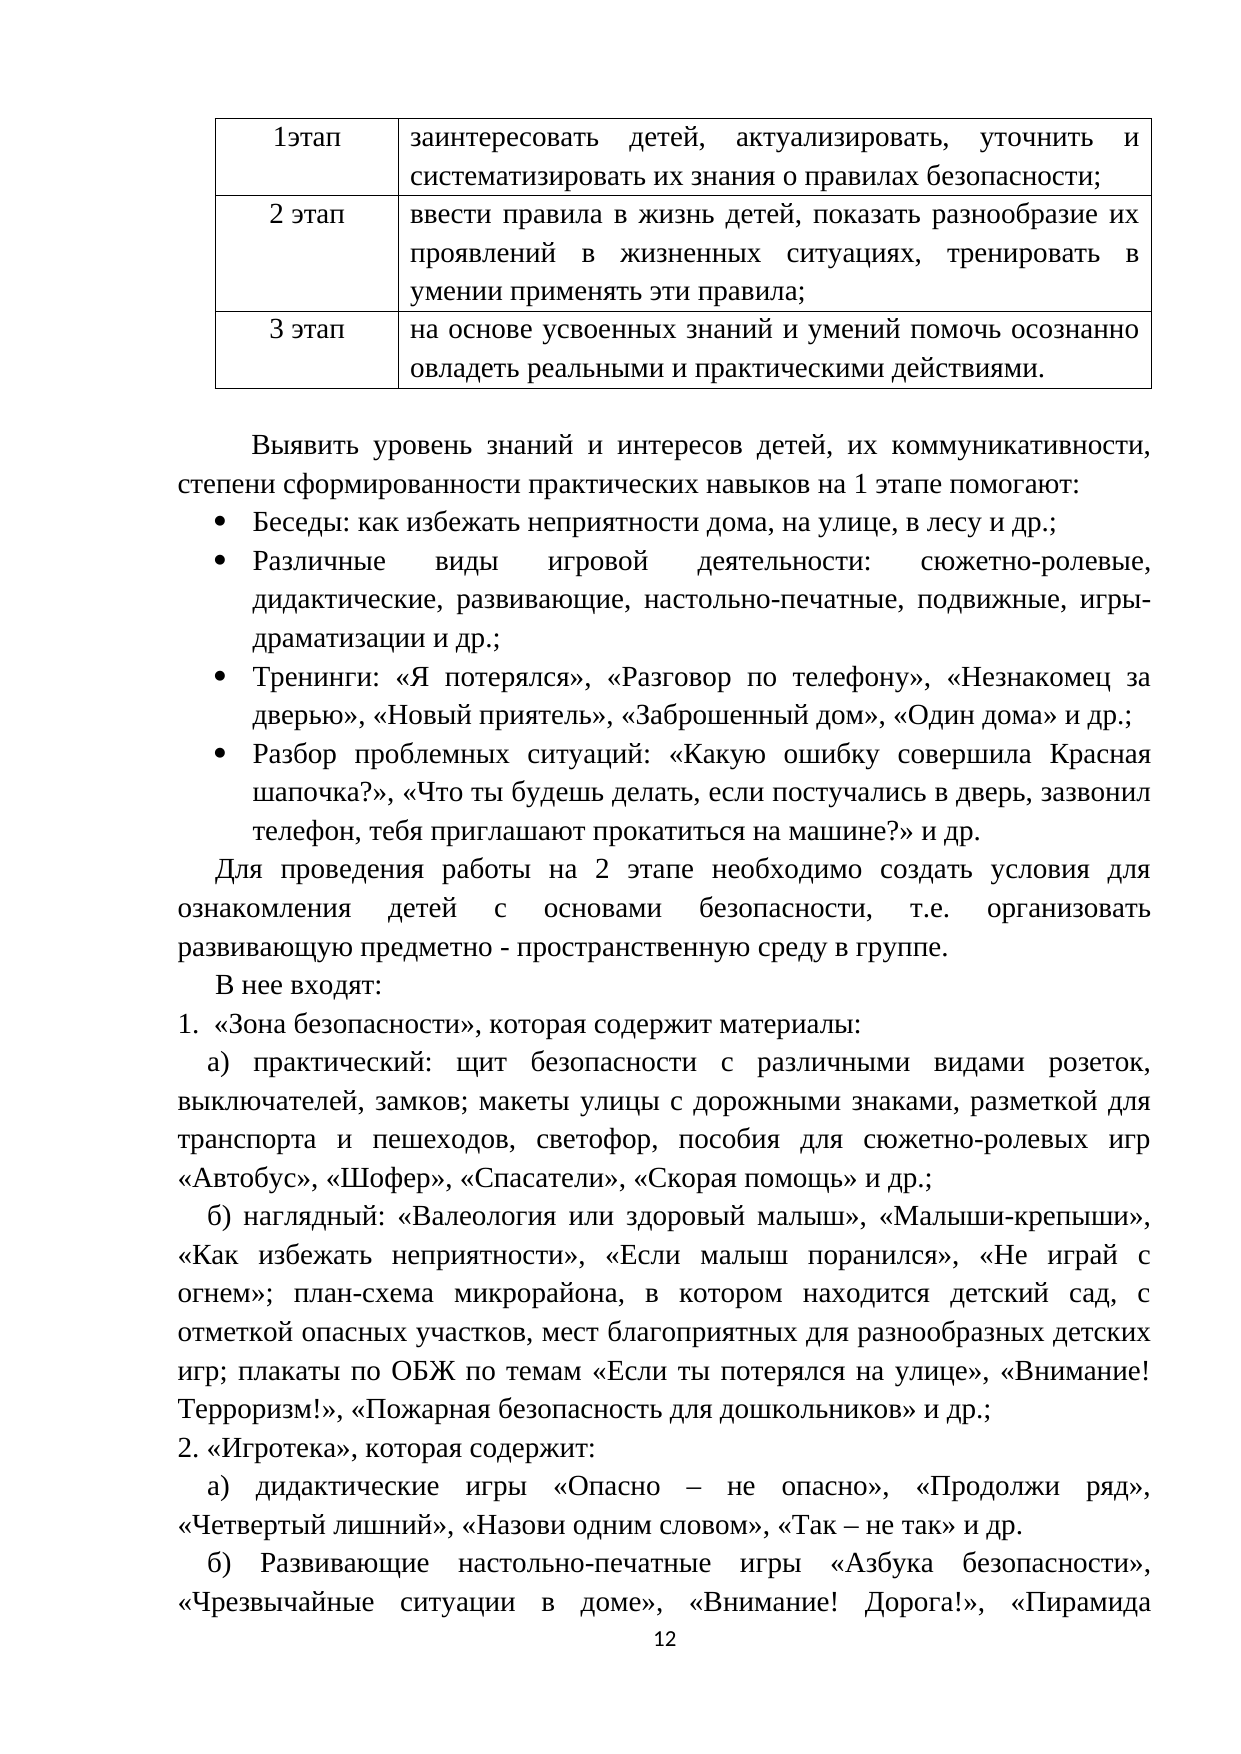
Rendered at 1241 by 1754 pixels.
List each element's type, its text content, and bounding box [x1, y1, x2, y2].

text Выявить уровень знаний и интересов детей, их коммуникативности, степени сформированности практических навыков на 1 этапе помогают: [177, 427, 1152, 499]
text б) наглядный: «Валеология или здоровый малыш», «Малыши-крепыши», «Как избежать неприятности», «Если малыш поранился», «Не играй с огнем»; план-схема микрорайона, в котором находится детский сад, с отметкой опасных участков, мест благоприятных для разнообразных детских игр; плакаты по ОБЖ по темам «Если ты потерялся на улице», «Внимание! Терроризм!», «Пожарная безопасность для дошкольников» и др.; [177, 1198, 1152, 1425]
list Разбор проблемных ситуаций: «Какую ошибку совершила Красная шапочка?», «Что ты будешь делать, если постучались в дверь, зазвонил телефон, тебя приглашают прокатиться на машине?» и др. [215, 736, 1152, 847]
text 1. «Зона безопасности», которая содержит материалы: [177, 1006, 1152, 1039]
table_cell 2 этап [216, 196, 398, 311]
list Тренинги: «Я потерялся», «Разговор по телефону», «Незнакомец за дверью», «Новый приятель», «Заброшенный дом», «Один дома» и др.; [215, 659, 1152, 731]
table_cell 3 этап [216, 312, 398, 388]
text В нее входят: [177, 967, 1152, 1001]
table_cell заинтересовать детей, актуализировать, уточнить и систематизировать их знания о правилах безопасности; [399, 119, 1151, 195]
list Беседы: как избежать неприятности дома, на улице, в лесу и др.; [215, 504, 1152, 538]
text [177, 1545, 1152, 1617]
text 2. «Игротека», которая содержит: [177, 1430, 1152, 1463]
text Для проведения работы на 2 этапе необходимо создать условия для ознакомления детей с основами безопасности, т.е. организовать развивающую предметно - пространственную среду в группе. [177, 852, 1152, 962]
text a) практический: щит безопасности с различными видами розеток, выключателей, замков; макеты улицы с дорожными знаками, разметкой для транспорта и пешеходов, светофор, пособия для сюжетно-ролевых игр «Автобус», «Шофер», «Спасатели», «Скорая помощь» и др.; [177, 1044, 1152, 1193]
table_cell на основе усвоенных знаний и умений помочь осознанно овладеть реальными и практическими действиями. [399, 312, 1151, 388]
table_cell ввести правила в жизнь детей, показать разнообразие их проявлений в жизненных ситуациях, тренировать в умении применять эти правила; [399, 196, 1151, 311]
text а) дидактические игры «Опасно – не опасно», «Продолжи ряд», «Четвертый лишний», «Назови одним словом», «Так – не так» и др. [177, 1468, 1152, 1540]
list Различные виды игровой деятельности: сюжетно-ролевые, дидактические, развивающие, настольно-печатные, подвижные, игры-драматизации и др.; [215, 543, 1152, 654]
table_cell 1этап [216, 119, 398, 195]
